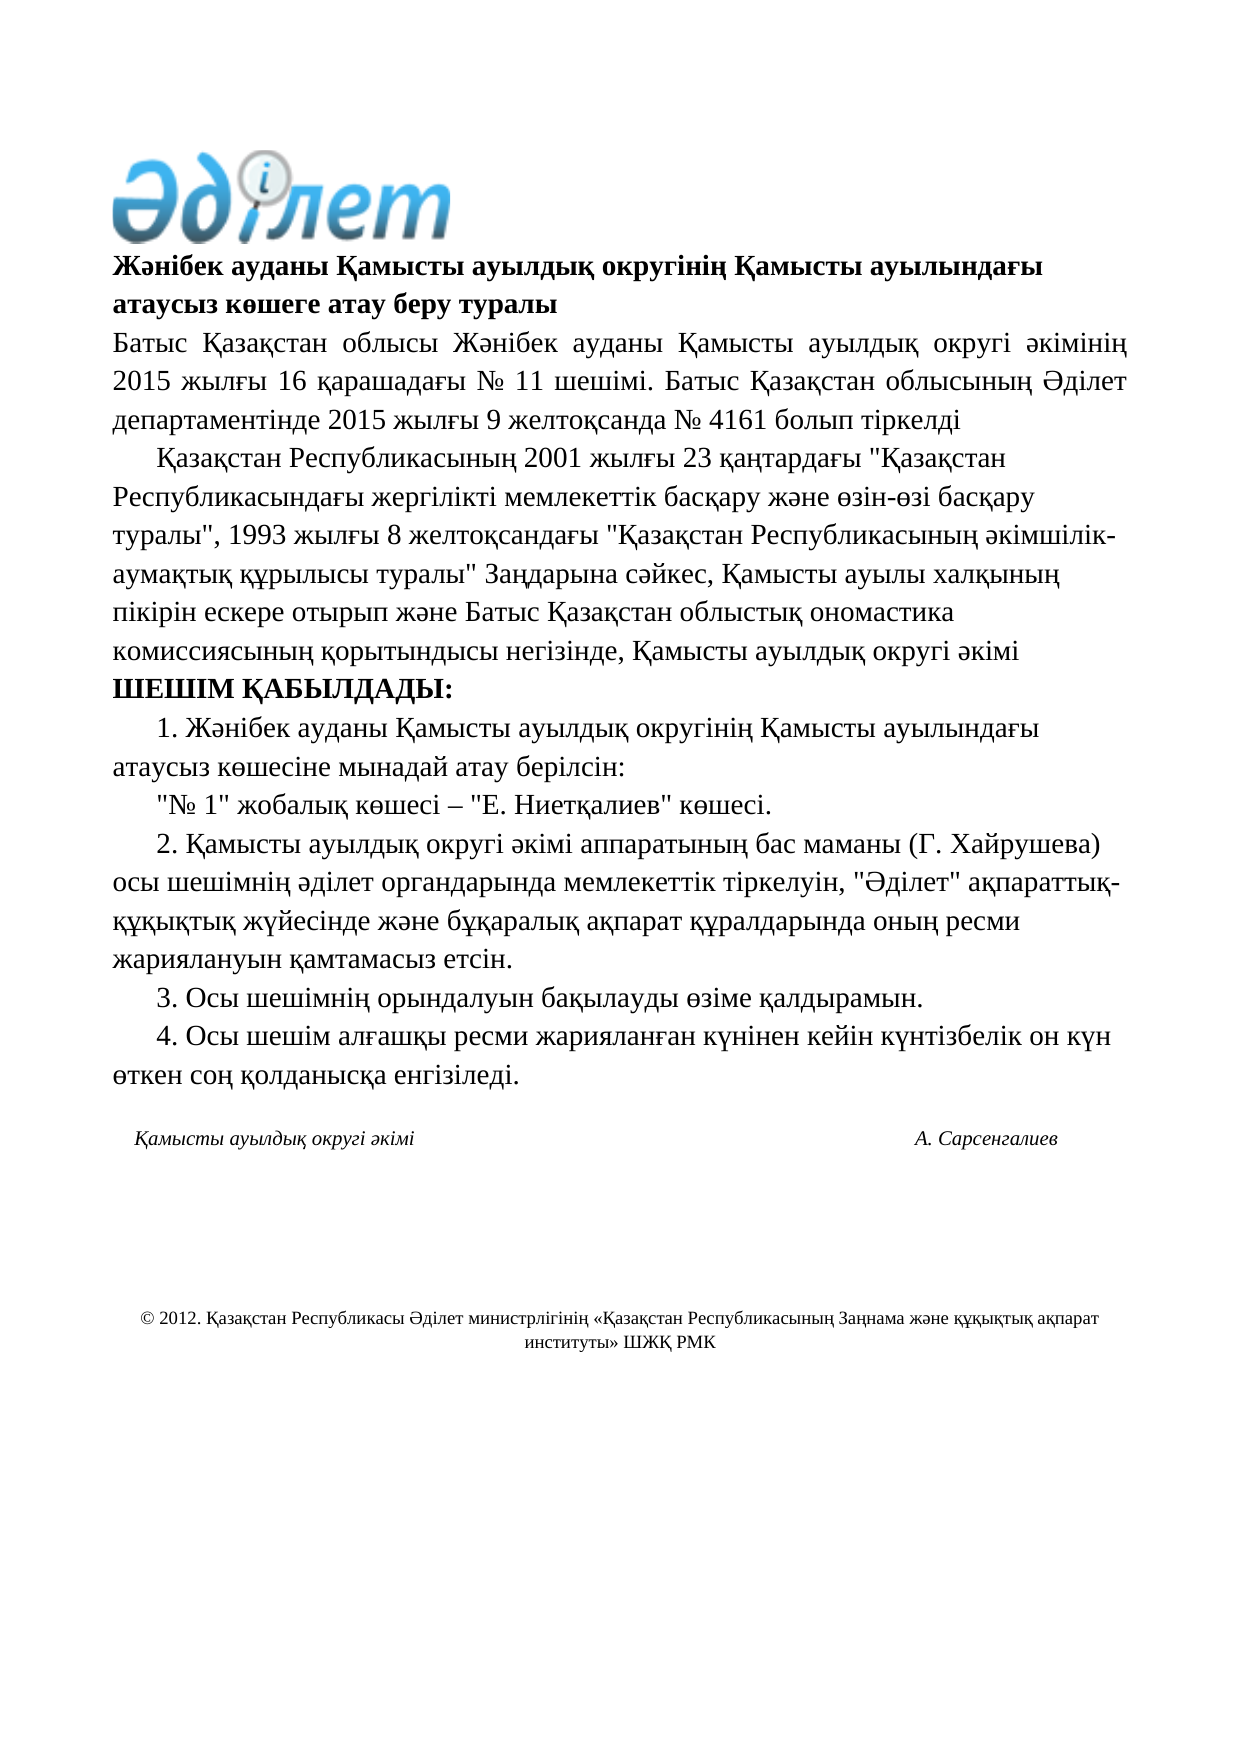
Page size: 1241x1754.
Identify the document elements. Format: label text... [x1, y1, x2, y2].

text Қазақстан Республикасының 2001 жылғы 23 қаңтардағы "Қазақстан Республикасындағы жергілікті мемлекеттік басқару және өзін-өзі басқару туралы", 1993 жылғы 8 желтоқсандағы "Қазақстан Республикасының әкімшілік-аумақтық құрылысы туралы" Заңдарына сәйкес, Қамысты ауылы халқының пікірін ескере отырып және Батыс Қазақстан облыстық ономастика комиссиясының қорытындысы негізінде, Қамысты ауылдық округі әкімі ШЕШІМ ҚАБЫЛДАДЫ: 1. Жәнібек ауданы Қамысты ауылдық округінің Қамысты ауылындағы атаусыз көшесіне мынадай атау берілсін: "№ 1" жобалық көшесі – "Е. Ниетқалиев" көшесі. 2. Қамысты ауылдық округі әкімі аппаратының бас маманы (Г. Хайрушева) осы шешімнің әділет органдарында мемлекеттік тіркелуін, "Әділет" ақпараттық-құқықтық жүйесінде және бұқаралық ақпарат құралдарында оның ресми жариялануын қамтамасыз етсін. 3. Осы шешімнің орындалуын бақылауды өзіме қалдырамын. 4. Осы шешім алғашқы ресми жарияланған күнінен кейін күнтізбелік он күн өткен соң қолданысқа енгізіледі. [112, 440, 1128, 1121]
table_header Қамысты ауылдық округі әкімі [101, 1125, 913, 1156]
text © 2012. Қазақстан Республикасы Әділет министрлігінің «Қазақстан Республикасының Заңнама және құқықтық ақпарат институты» ШЖҚ РМК [112, 1307, 1128, 1353]
table_header А. Сарсенгалиев [913, 1125, 1240, 1156]
text Батыс Қазақстан облысы Жәнібек ауданы Қамысты ауылдық округі әкімінің 2015 жылғы 16 қарашадағы № 11 шешімі. Батыс Қазақстан облысының Әділет департаментінде 2015 жылғы 9 желтоқсанда № 4161 болып тіркелді [112, 325, 1128, 435]
picture [112, 150, 451, 244]
text Жәнібек ауданы Қамысты ауылдық округінің Қамысты ауылындағы атаусыз көшеге атау беру туралы [112, 248, 1128, 320]
